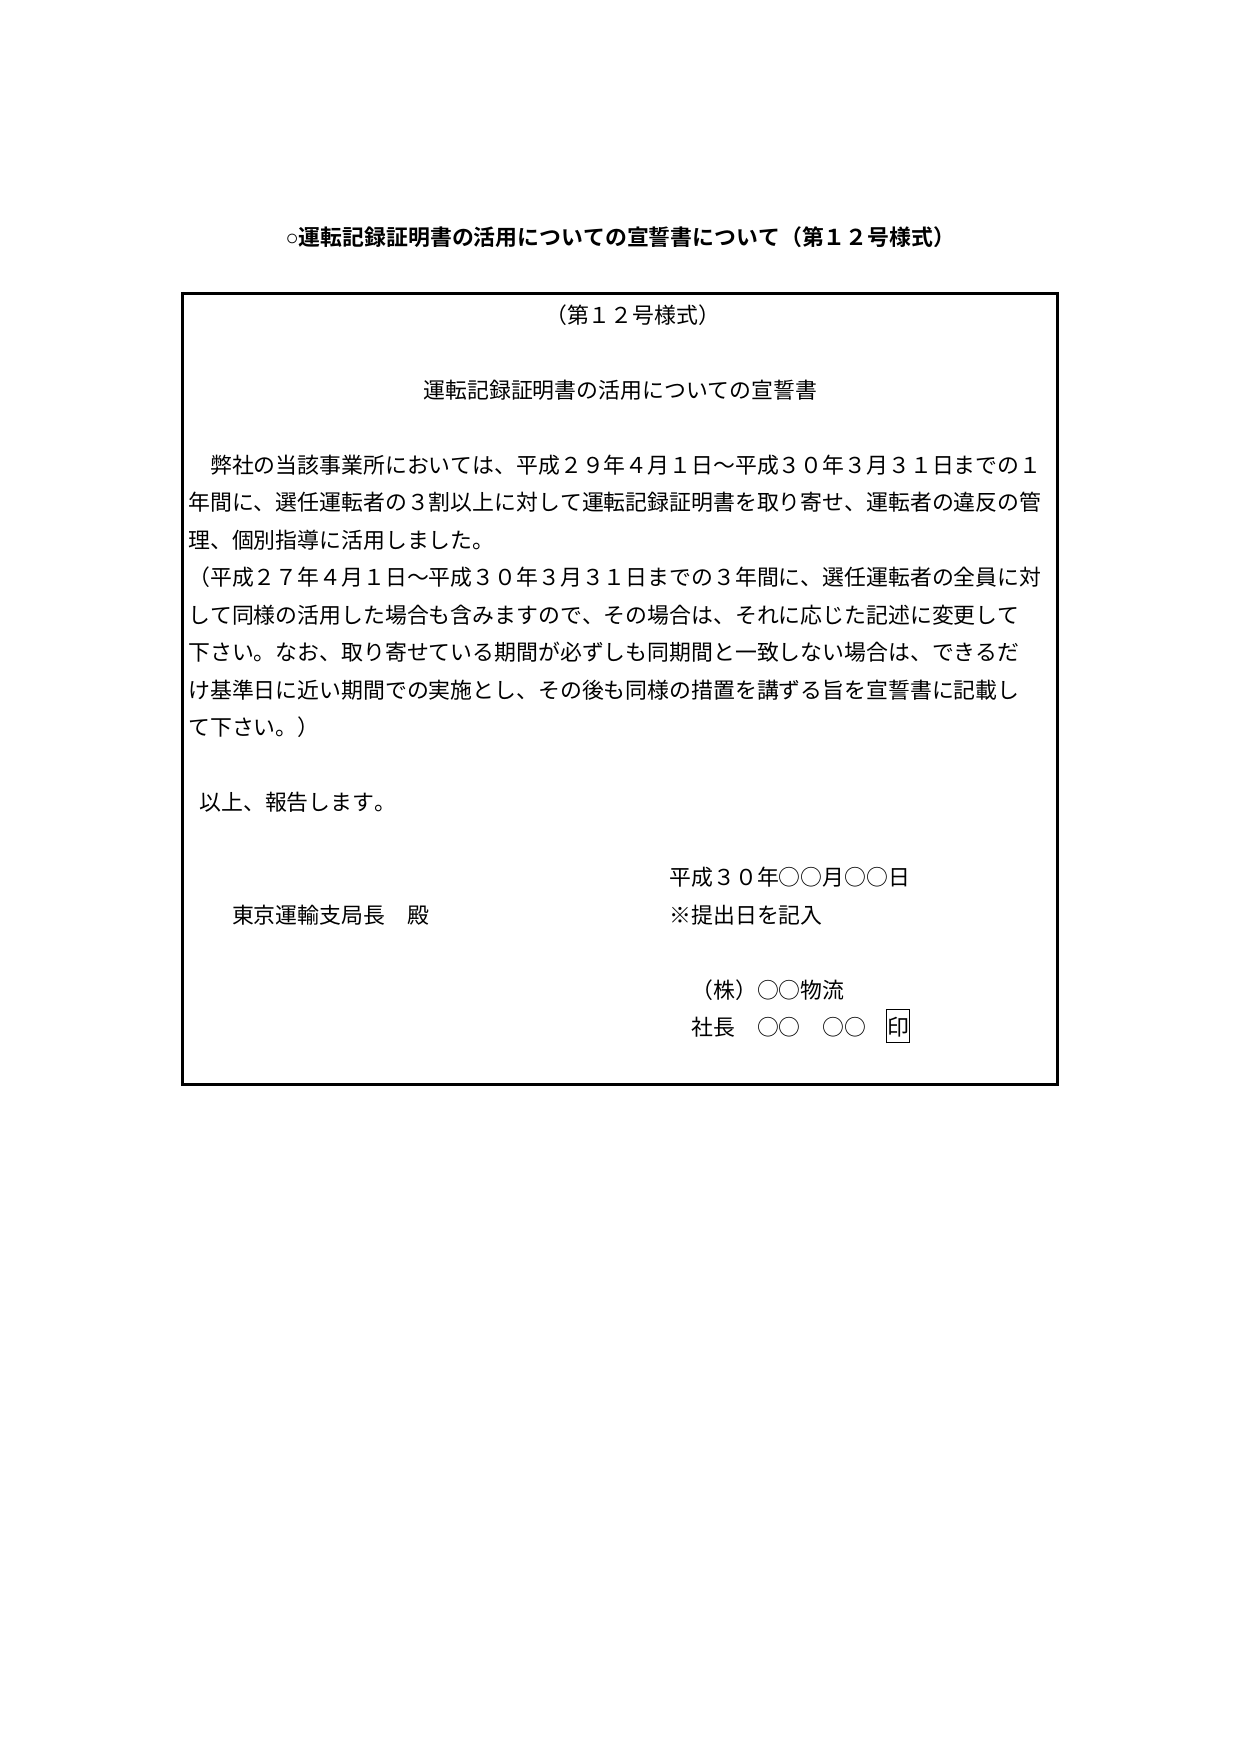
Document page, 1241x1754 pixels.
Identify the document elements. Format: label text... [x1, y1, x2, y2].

table_header （第１２号様式） 運転記録証明書の活用についての宣誓書 弊社の当該事業所においては、平成２９年４月１日～平成３０年３月３１日までの１年間に、選任運転者の３割以上に対して運転記録証明書を取り寄せ、運転者の違反の管理、個別指導に活用しました。 （平成２７年４月１日～平成３０年３月３１日までの３年間に、選任運転者の全員に対 して同様の活用した場合も含みますので、その場合は、それに応じた記述に変更して 下さい。なお、取り寄せている期間が必ずしも同期間と一致しない場合は、できるだ け基準日に近い期間での実施とし、その後も同様の措置を講ずる旨を宣誓書に記載し て下さい。） 以上、報告します。 平成３０年○○月○○日 東京運輸支局長 殿 ※提出日を記入 （株）○○物流 社長 ○○ ○○ 印 [184, 295, 1056, 1082]
text ○運転記録証明書の活用についての宣誓書について（第１２号様式） [177, 217, 1063, 254]
